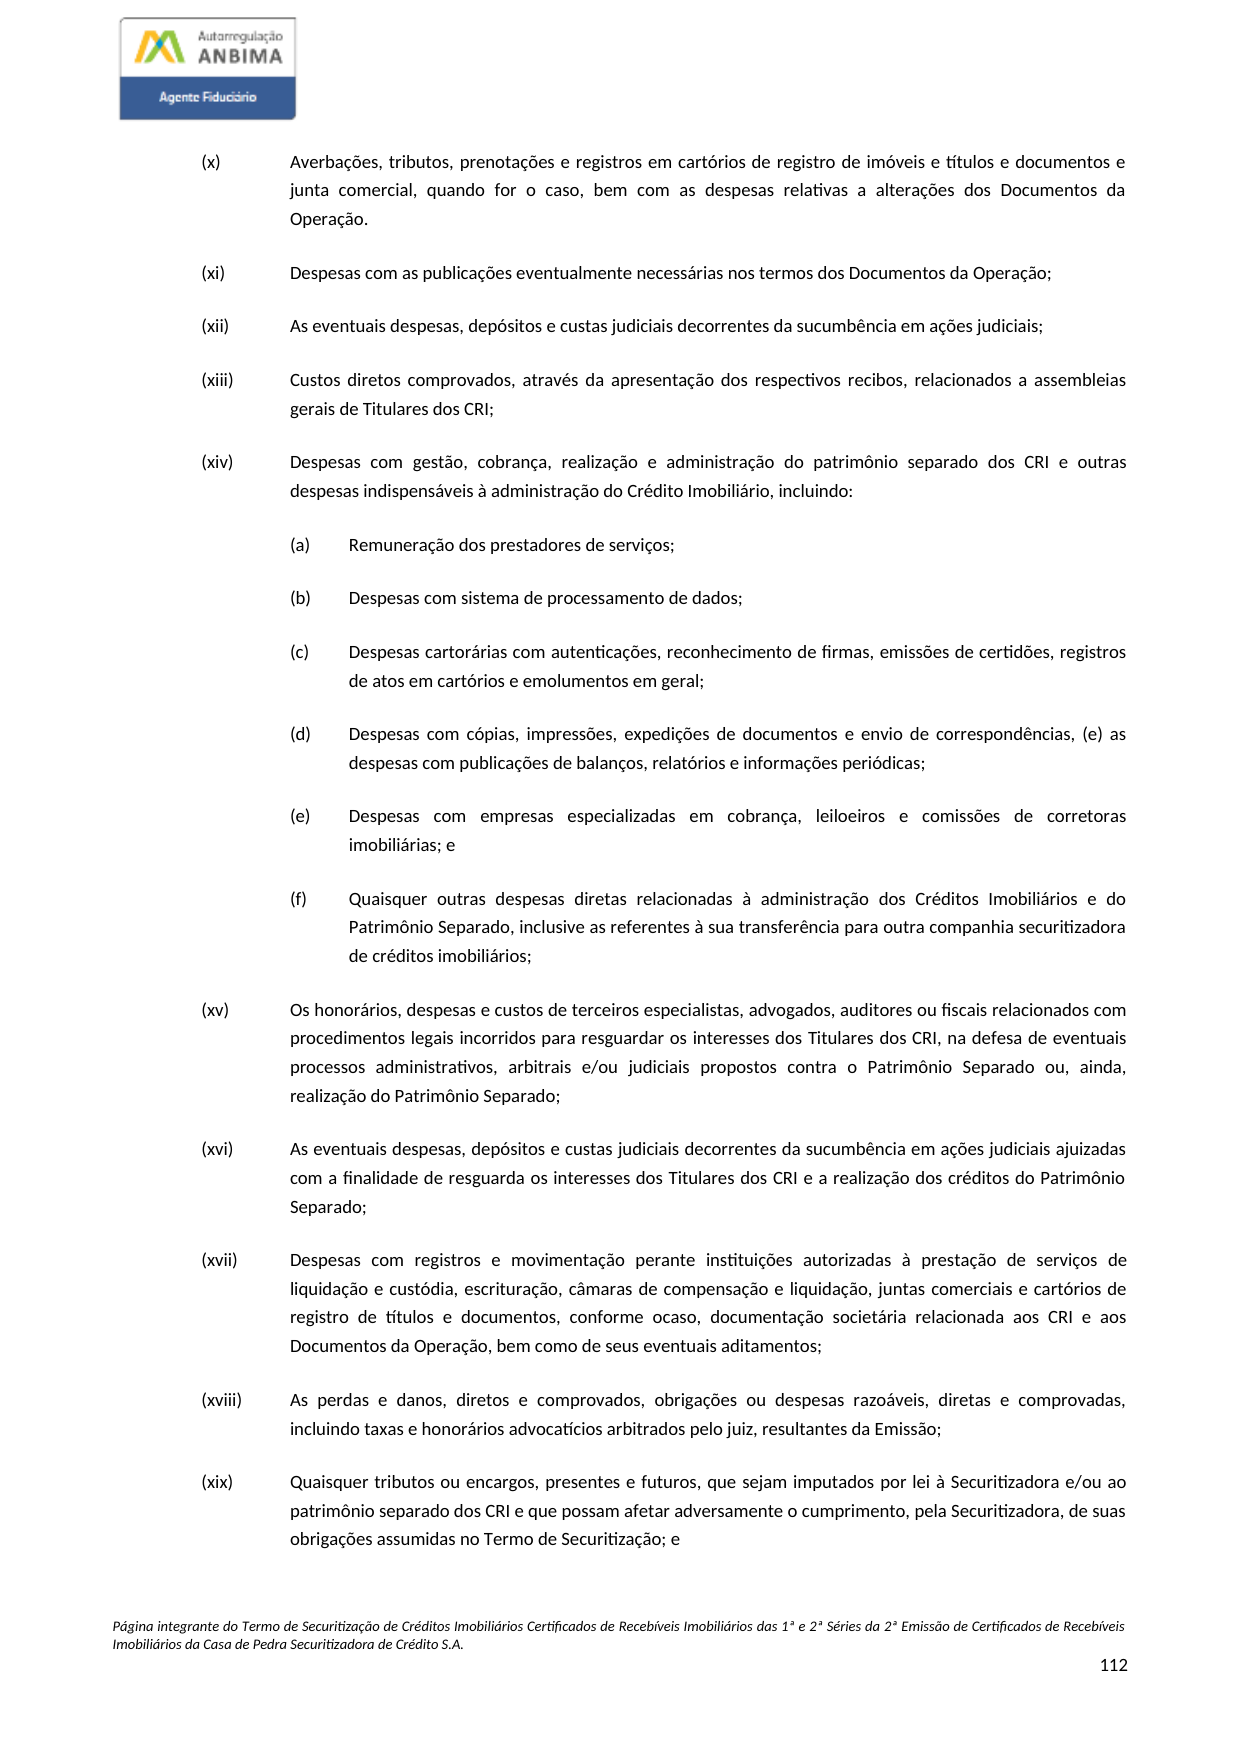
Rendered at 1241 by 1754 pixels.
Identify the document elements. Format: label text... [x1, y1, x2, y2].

list Quaisquer outras despesas diretas relacionadas à administração dos Créditos Imobiliários e do Patrimônio Separado, inclusive as referentes à sua transferência para outra companhia securitizadora de créditos imobiliários; [290, 887, 1128, 967]
list Despesas com as publicações eventualmente necessárias nos termos dos Documentos da Operação; [201, 261, 1128, 284]
list Averbações, tributos, prenotações e registros em cartórios de registro de imóveis e títulos e documentos e junta comercial, quando for o caso, bem com as despesas relativas a alterações dos Documentos da Operação. [201, 150, 1128, 230]
list As eventuais despesas, depósitos e custas judiciais decorrentes da sucumbência em ações judiciais ajuizadas com a finalidade de resguarda os interesses dos Titulares dos CRI e a realização dos créditos do Patrimônio Separado; [201, 1137, 1128, 1218]
list Remuneração dos prestadores de serviços; [290, 533, 1128, 556]
list Despesas com empresas especializadas em cobrança, leiloeiros e comissões de corretoras imobiliárias; e [290, 805, 1128, 856]
picture [117, 16, 301, 125]
list As eventuais despesas, depósitos e custas judiciais decorrentes da sucumbência em ações judiciais; [201, 314, 1128, 337]
list Despesas com registros e movimentação perante instituições autorizadas à prestação de serviços de liquidação e custódia, escrituração, câmaras de compensação e liquidação, juntas comerciais e cartórios de registro de títulos e documentos, conforme ocaso, documentação societária relacionada aos CRI e aos Documentos da Operação, bem como de seus eventuais aditamentos; [201, 1248, 1128, 1357]
list Despesas com gestão, cobrança, realização e administração do patrimônio separado dos CRI e outras despesas indispensáveis à administração do Crédito Imobiliário, incluindo: [201, 451, 1128, 502]
list Quaisquer tributos ou encargos, presentes e futuros, que sejam imputados por lei à Securitizadora e/ou ao patrimônio separado dos CRI e que possam afetar adversamente o cumprimento, pela Securitizadora, de suas obrigações assumidas no Termo de Securitização; e [201, 1470, 1128, 1551]
list Os honorários, despesas e custos de terceiros especialistas, advogados, auditores ou fiscais relacionados com procedimentos legais incorridos para resguardar os interesses dos Titulares dos CRI, na defesa de eventuais processos administrativos, arbitrais e/ou judiciais propostos contra o Patrimônio Separado ou, ainda, realização do Patrimônio Separado; [201, 998, 1128, 1107]
list Despesas com cópias, impressões, expedições de documentos e envio de correspondências, (e) as despesas com publicações de balanços, relatórios e informações periódicas; [290, 722, 1128, 774]
list As perdas e danos, diretos e comprovados, obrigações ou despesas razoáveis, diretas e comprovadas, incluindo taxas e honorários advocatícios arbitrados pelo juiz, resultantes da Emissão; [201, 1388, 1128, 1439]
list Despesas com sistema de processamento de dados; [290, 586, 1128, 609]
list Custos diretos comprovados, através da apresentação dos respectivos recibos, relacionados a assembleias gerais de Titulares dos CRI; [201, 368, 1128, 420]
list Despesas cartorárias com autenticações, reconhecimento de firmas, emissões de certidões, registros de atos em cartórios e emolumentos em geral; [290, 640, 1128, 692]
